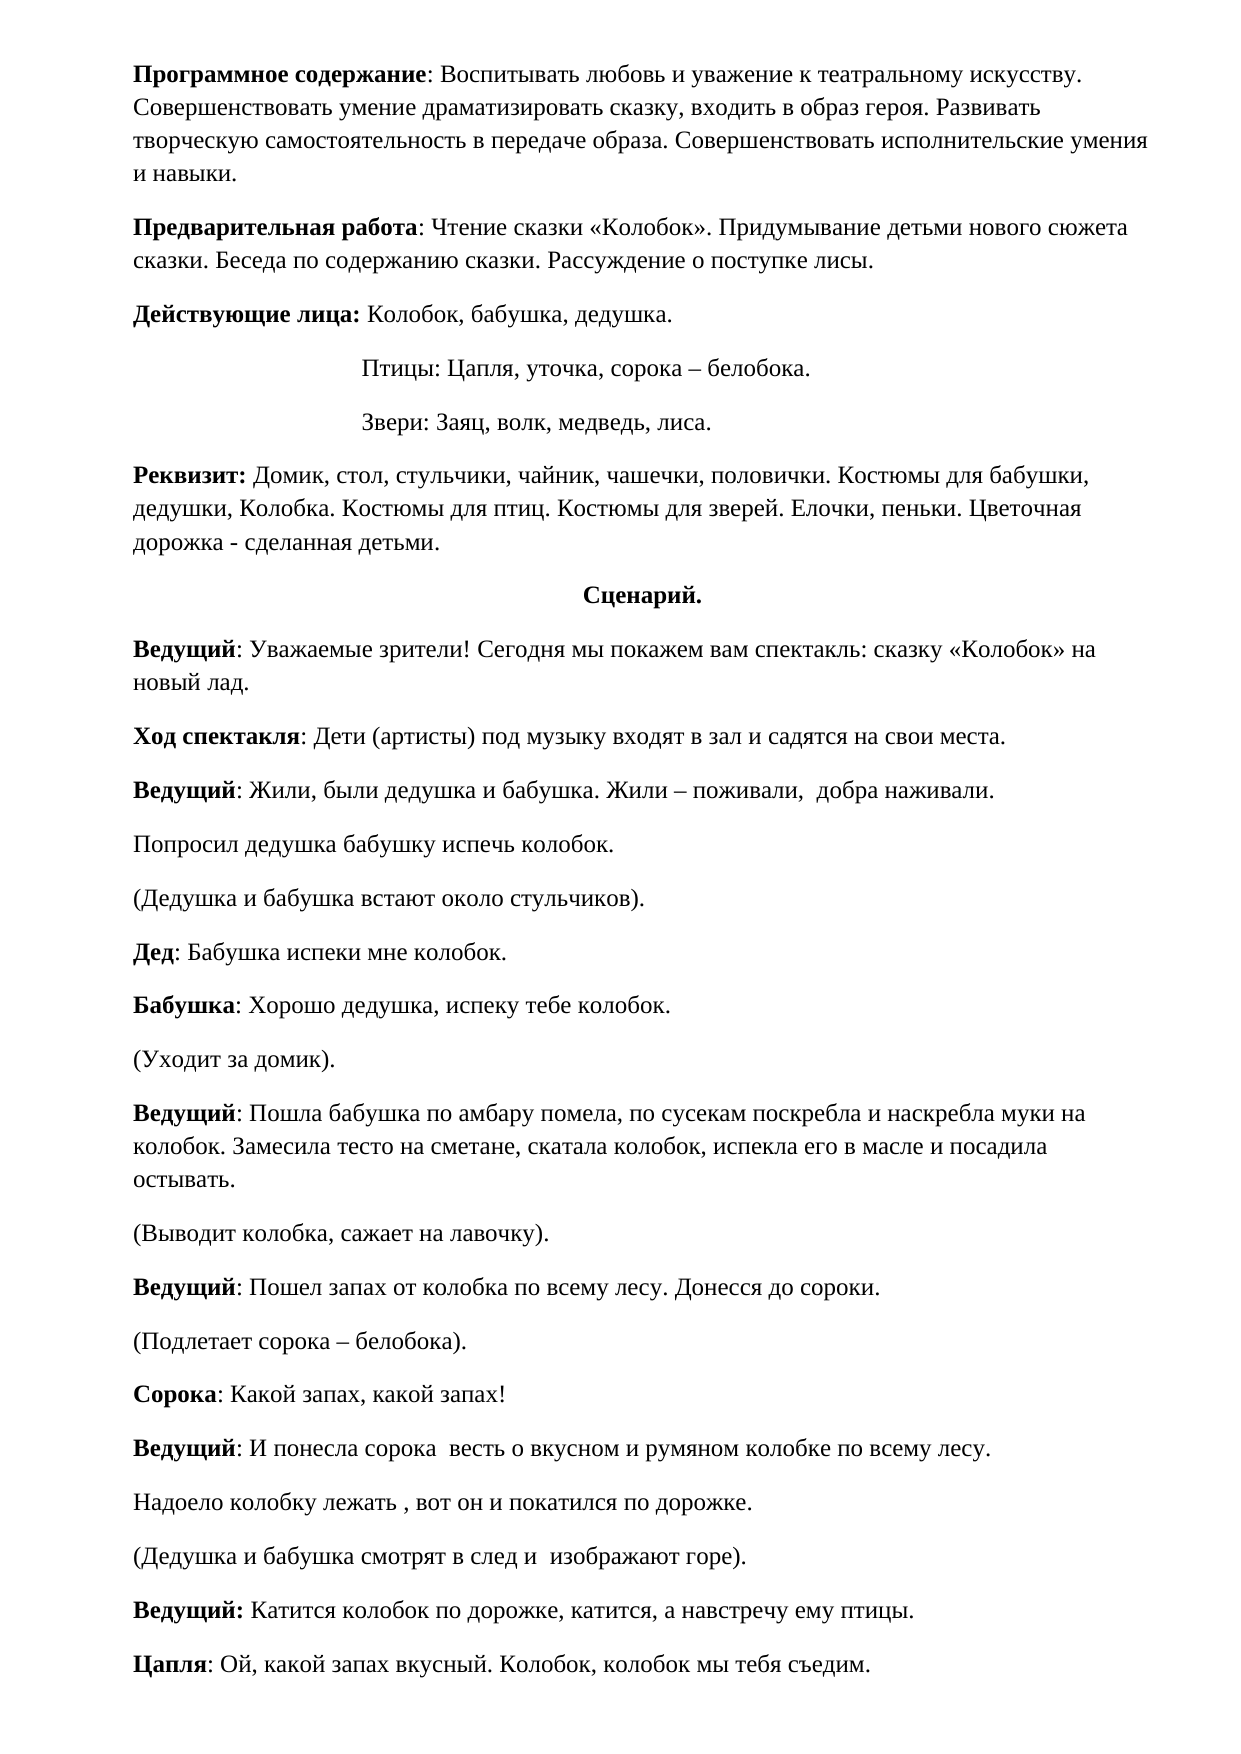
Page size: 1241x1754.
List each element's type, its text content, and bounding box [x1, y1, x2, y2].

text Дед: Бабушка испеки мне колобок. [133, 937, 1152, 965]
text Ведущий: Уважаемые зрители! Сегодня мы покажем вам спектакль: сказку «Колобок» на новый лад. [133, 634, 1152, 696]
text Предварительная работа: Чтение сказки «Колобок». Придумывание детьми нового сюжета сказки. Беседа по содержанию сказки. Рассуждение о поступке лисы. [133, 212, 1152, 274]
text Цапля: Ой, какой запах вкусный. Колобок, колобок мы тебя съедим. [133, 1649, 1152, 1678]
text Ведущий: И понесла сорока весть о вкусном и румяном колобке по всему лесу. [133, 1433, 1152, 1462]
text Действующие лица: Колобок, бабушка, дедушка. [133, 299, 1152, 328]
text Ведущий: Жили, были дедушка и бабушка. Жили – поживали, добра наживали. [133, 775, 1152, 804]
text Ведущий: Катится колобок по дорожке, катится, а навстречу ему птицы. [133, 1595, 1152, 1624]
text Сценарий. [133, 580, 1152, 609]
text (Выводит колобка, сажает на лавочку). [133, 1218, 1152, 1247]
text (Дедушка и бабушка смотрят в след и изображают горе). [133, 1541, 1152, 1570]
text Попросил дедушка бабушку испечь колобок. [133, 829, 1152, 858]
text (Дедушка и бабушка встают около стульчиков). [133, 883, 1152, 911]
text Ведущий: Пошел запах от колобка по всему лесу. Донесся до сороки. [133, 1272, 1152, 1301]
text (Уходит за домик). [133, 1044, 1152, 1073]
text Надоело колобку лежать , вот он и покатился по дорожке. [133, 1487, 1152, 1516]
text Программное содержание: Воспитывать любовь и уважение к театральному искусству. Совершенствовать умение драматизировать сказку, входить в образ героя. Развивать творческую самостоятельность в передаче образа. Совершенствовать исполнительские умения и навыки. [133, 59, 1152, 187]
text Ход спектакля: Дети (артисты) под музыку входят в зал и садятся на свои места. [133, 721, 1152, 750]
text Сорока: Какой запах, какой запах! [133, 1379, 1152, 1408]
text (Подлетает сорока – белобока). [133, 1326, 1152, 1354]
text Птицы: Цапля, уточка, сорока – белобока. [133, 353, 1152, 382]
text Звери: Заяц, волк, медведь, лиса. [133, 407, 1152, 435]
text Ведущий: Пошла бабушка по амбару помела, по сусекам поскребла и наскребла муки на колобок. Замесила тесто на сметане, скатала колобок, испекла его в масле и посадила остывать. [133, 1098, 1152, 1193]
text Бабушка: Хорошо дедушка, испеку тебе колобок. [133, 990, 1152, 1019]
text Реквизит: Домик, стол, стульчики, чайник, чашечки, половички. Костюмы для бабушки, дедушки, Колобка. Костюмы для птиц. Костюмы для зверей. Елочки, пеньки. Цветочная дорожка - сделанная детьми. [133, 461, 1152, 555]
